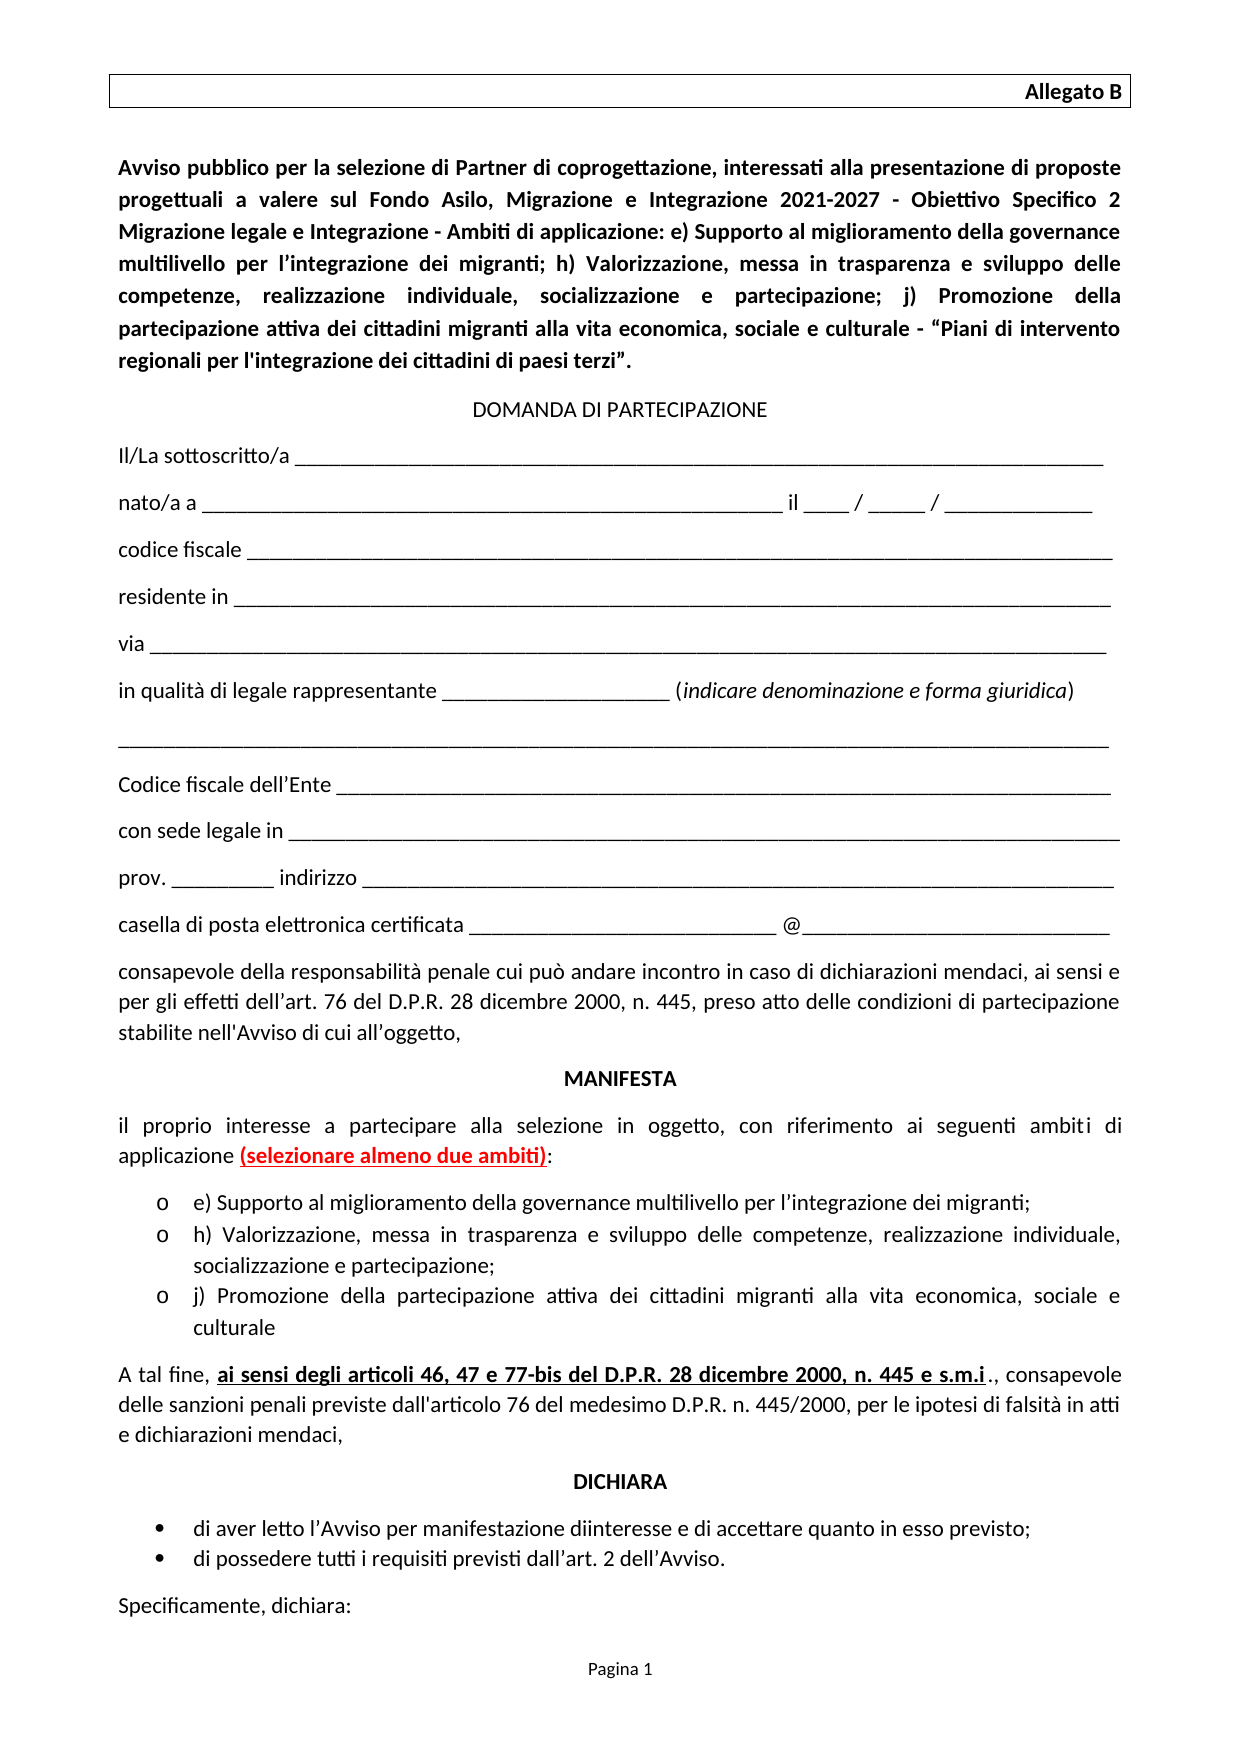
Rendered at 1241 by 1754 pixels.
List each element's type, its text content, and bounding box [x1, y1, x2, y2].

text in qualità di legale rappresentante ____________________ (indicare denominazione e forma giuridica) [118, 676, 1122, 704]
text A tal fine, ai sensi degli articoli 46, 47 e 77-bis del D.P.R. 28 dicembre 2000, n. 445 e s.m.i., consapevole delle sanzioni penali previste dall'articolo 76 del medesimo D.P.R. n. 445/2000, per le ipotesi di falsità in atti e dichiarazioni mendaci, [118, 1360, 1122, 1448]
text Codice fiscale dell’Ente ____________________________________________________________________ [118, 770, 1122, 798]
text il proprio interesse a partecipare alla selezione in oggetto, con riferimento ai seguenti ambiti di applicazione (selezionare almeno due ambiti): [118, 1111, 1122, 1169]
list h) Valorizzazione, messa in trasparenza e sviluppo delle competenze, realizzazione individuale, socializzazione e partecipazione; [156, 1220, 1122, 1279]
text via ____________________________________________________________________________________ [118, 629, 1122, 657]
text prov. _________ indirizzo __________________________________________________________________ [118, 863, 1122, 891]
text consapevole della responsabilità penale cui può andare incontro in caso di dichiarazioni mendaci, ai sensi e per gli effetti dell’art. 76 del D.P.R. 28 dicembre 2000, n. 445, preso atto delle condizioni di partecipazione stabilite nell'Avviso di cui all’oggetto, [118, 957, 1122, 1046]
list di aver letto l’Avviso per manifestazione diinteresse e di accettare quanto in esso previsto; [156, 1514, 1122, 1542]
text _______________________________________________________________________________________ [118, 723, 1122, 751]
text Avviso pubblico per la selezione di Partner di coprogettazione, interessati alla presentazione di proposte progettuali a valere sul Fondo Asilo, Migrazione e Integrazione 2021-2027 - Obiettivo Specifico 2 Migrazione legale e Integrazione - Ambiti di applicazione: e) Supporto al miglioramento della governance multilivello per l’integrazione dei migranti; h) Valorizzazione, messa in trasparenza e sviluppo delle competenze, realizzazione individuale, socializzazione e partecipazione; j) Promozione della partecipazione attiva dei cittadini migranti alla vita economica, sociale e culturale - “Piani di intervento regionali per l'integrazione dei cittadini di paesi terzi”. [118, 153, 1122, 374]
list e) Supporto al miglioramento della governance multilivello per l’integrazione dei migranti; [156, 1188, 1122, 1218]
text Il/La sottoscritto/a _______________________________________________________________________ [118, 442, 1122, 469]
list j) Promozione della partecipazione attiva dei cittadini migranti alla vita economica, sociale e culturale [156, 1281, 1122, 1341]
text casella di posta elettronica certificata ___________________________ @___________________________ [118, 910, 1122, 938]
text con sede legale in _________________________________________________________________________ [118, 817, 1122, 844]
text DOMANDA DI PARTECIPAZIONE [118, 395, 1122, 423]
text nato/a a ___________________________________________________ il ____ / _____ / _____________ [118, 488, 1122, 516]
text codice fiscale ____________________________________________________________________________ [118, 535, 1122, 563]
list di possedere tutti i requisiti previsti dall’art. 2 dell’Avviso. [156, 1544, 1122, 1572]
text DICHIARA [118, 1467, 1122, 1495]
text Specificamente, dichiara: [118, 1591, 1122, 1619]
text residente in _____________________________________________________________________________ [118, 582, 1122, 610]
text MANIFESTA [118, 1064, 1122, 1092]
